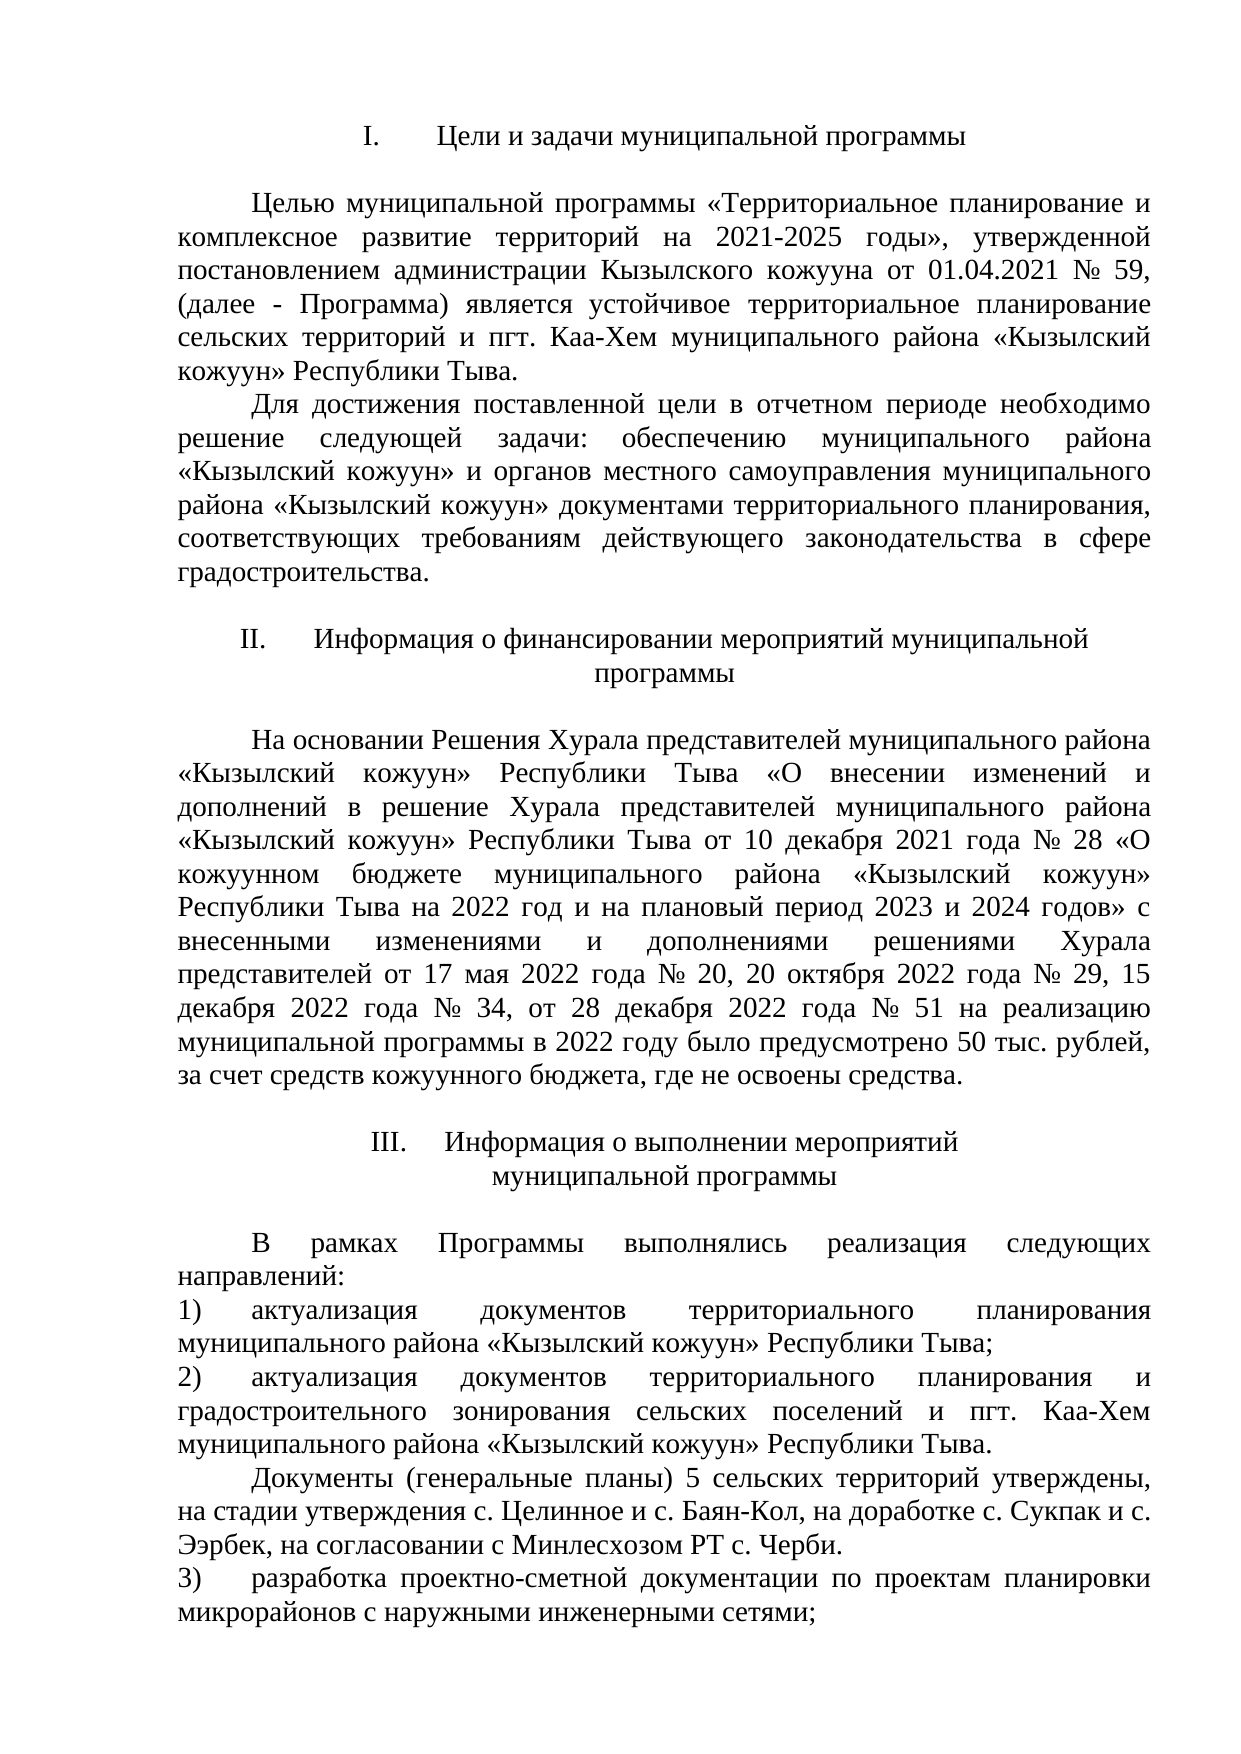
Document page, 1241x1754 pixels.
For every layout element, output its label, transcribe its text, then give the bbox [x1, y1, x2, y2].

text Целью муниципальной программы «Территориальное планирование и комплексное развитие территорий на 2021-2025 годы», утвержденной постановлением администрации Кызылского кожууна от 01.04.2021 № 59, (далее - Программа) является устойчивое территориальное планирование сельских территорий и пгт. Каа-Хем муниципального района «Кызылский кожуун» Республики Тыва. [177, 185, 1152, 386]
text 2) актуализация документов территориального планирования и градостроительного зонирования сельских поселений и пгт. Каа-Хем муниципального района «Кызылский кожуун» Республики Тыва. [177, 1359, 1152, 1460]
text Документы (генеральные планы) 5 сельских территорий утверждены, на стадии утверждения с. Целинное и с. Баян-Кол, на доработке с. Сукпак и с. Ээрбек, на согласовании с Минлесхозом РТ с. Черби. [177, 1460, 1152, 1560]
text На основании Решения Хурала представителей муниципального района «Кызылский кожуун» Республики Тыва «О внесении изменений и дополнений в решение Хурала представителей муниципального района «Кызылский кожуун» Республики Тыва от 10 декабря 2021 года № 28 «О кожуунном бюджете муниципального района «Кызылский кожуун» Республики Тыва на 2022 год и на плановый период 2023 и 2024 годов» с внесенными изменениями и дополнениями решениями Хурала представителей от 17 мая 2022 года № 20, 20 октября 2022 года № 29, 15 декабря 2022 года № 34, от 28 декабря 2022 года № 51 на реализацию муниципальной программы в 2022 году было предусмотрено 50 тыс. рублей, за счет средств кожуунного бюджета, где не освоены средства. [177, 722, 1152, 1091]
text муниципальной программы [177, 1158, 1152, 1191]
text 3) разработка проектно-сметной документации по проектам планировки микрорайонов с наружными инженерными сетями; [177, 1560, 1152, 1627]
text Для достижения поставленной цели в отчетном периоде необходимо решение следующей задачи: обеспечению муниципального района «Кызылский кожуун» и органов местного самоуправления муниципального района «Кызылский кожуун» документами территориального планирования, соответствующих требованиям действующего законодательства в сфере градостроительства. [177, 386, 1152, 588]
text 1) актуализация документов территориального планирования муниципального района «Кызылский кожуун» Республики Тыва; [177, 1292, 1152, 1359]
text I. Цели и задачи муниципальной программы [177, 118, 1152, 152]
text III. Информация о выполнении мероприятий [177, 1124, 1152, 1158]
text В рамках Программы выполнялись реализация следующих направлений: [177, 1225, 1152, 1292]
text II. Информация о финансировании мероприятий муниципальной программы [177, 621, 1152, 688]
